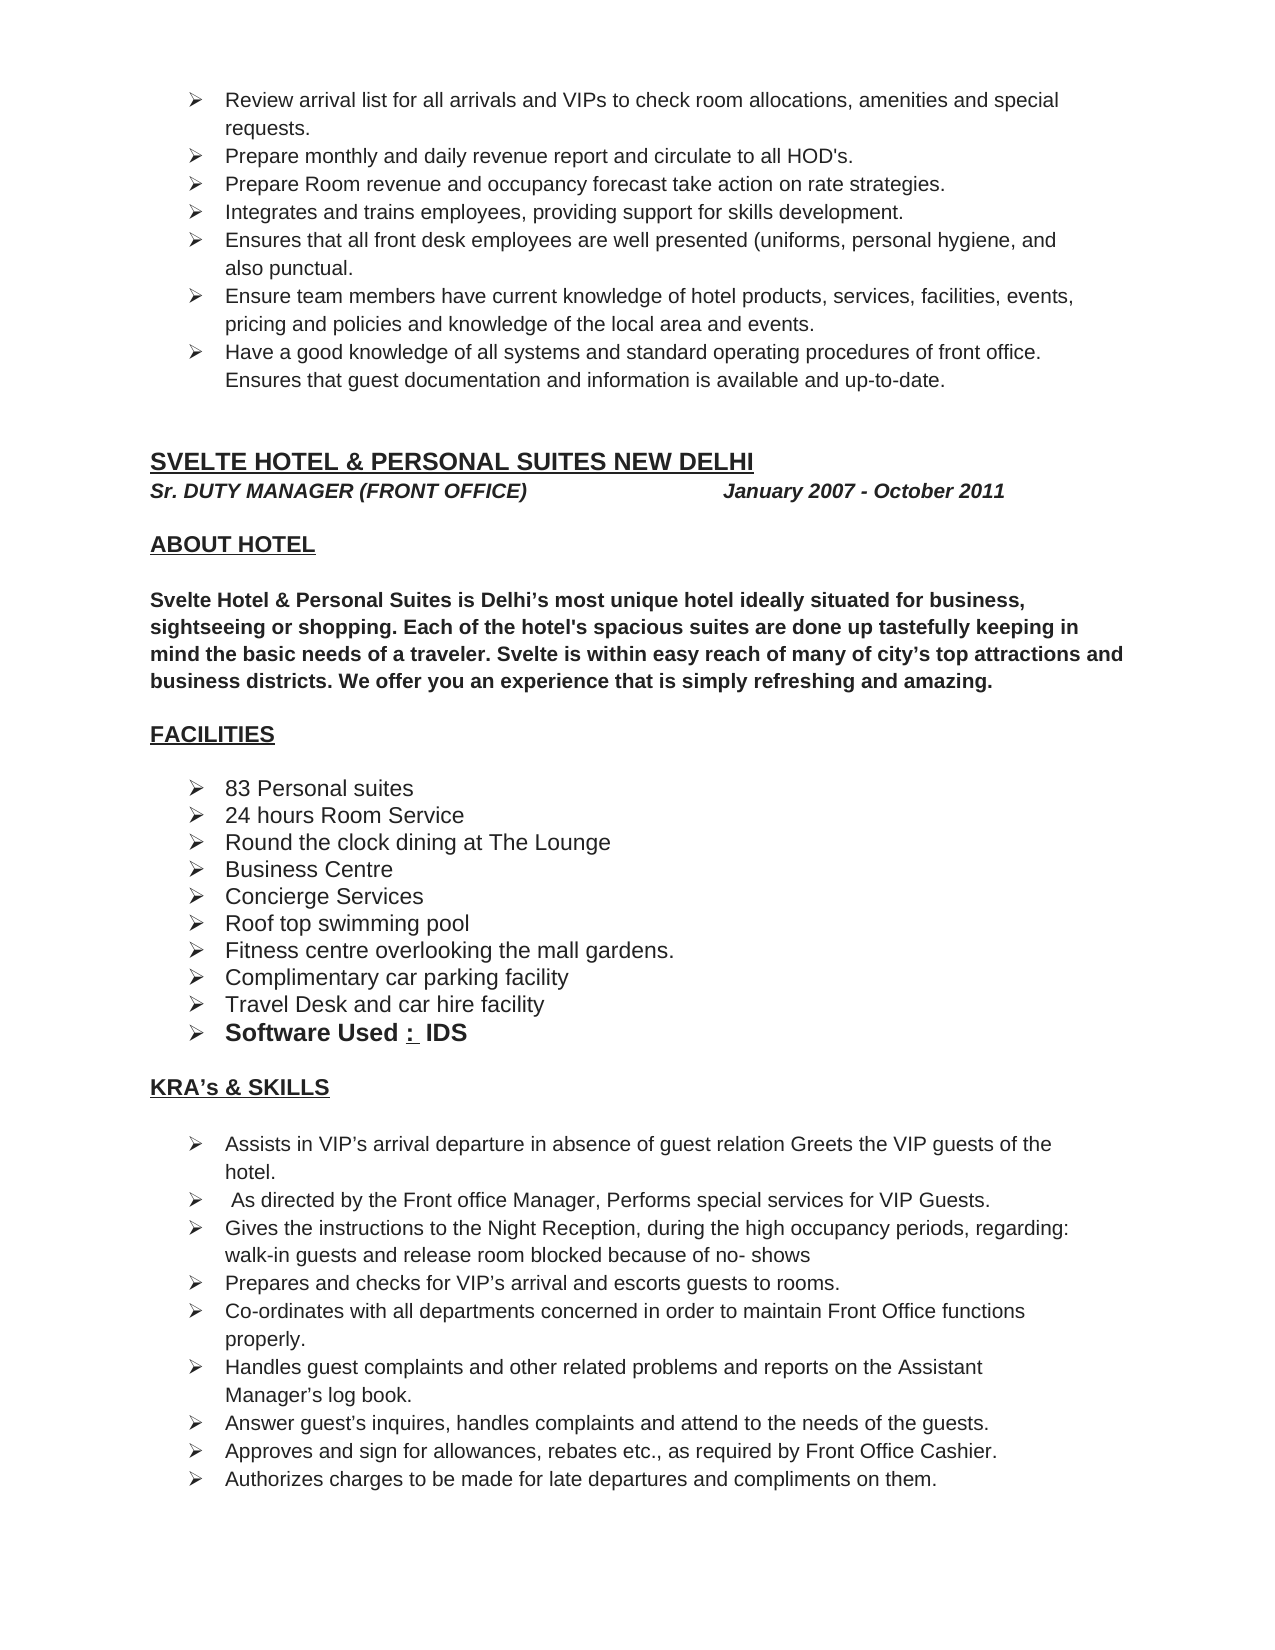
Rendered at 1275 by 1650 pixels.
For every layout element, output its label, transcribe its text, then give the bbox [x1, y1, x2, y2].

list Authorizes charges to be made for late departures and compliments on them. [187, 1463, 1086, 1491]
list Complimentary car parking facility [187, 963, 1125, 991]
list Ensures that all front desk employees are well presented (uniforms, personal hygiene, and also punctual. [187, 224, 1086, 280]
list Review arrival list for all arrivals and VIPs to check room allocations, amenities and special requests. [187, 84, 1086, 140]
list Round the clock dining at The Lounge [187, 828, 1125, 855]
list Gives the instructions to the Night Reception, during the high occupancy periods, regarding: walk-in guests and release room blocked because of no- shows [187, 1211, 1086, 1267]
text KRA’s & SKILLS [150, 1073, 1125, 1101]
text ABOUT HOTEL [150, 530, 1125, 557]
list Prepare monthly and daily revenue report and circulate to all HOD's. [187, 140, 1086, 168]
list Prepares and checks for VIP’s arrival and escorts guests to rooms. [187, 1267, 1086, 1295]
list Business Centre [187, 855, 1125, 882]
text SVELTE HOTEL & PERSONAL SUITES NEW DELHI [150, 447, 1125, 476]
list Prepare Room revenue and occupancy forecast take action on rate strategies. [187, 168, 1086, 196]
list As directed by the Front office Manager, Performs special services for VIP Guests. [187, 1183, 1086, 1211]
list 83 Personal suites [187, 774, 1125, 801]
list Software Used : IDS [187, 1018, 1125, 1046]
list Roof top swimming pool [187, 909, 1125, 936]
list Ensure team members have current knowledge of hotel products, services, facilities, events, pricing and policies and knowledge of the local area and events. [187, 280, 1086, 336]
list Have a good knowledge of all systems and standard operating procedures of front office. Ensures that guest documentation and information is available and up-to-date. [187, 336, 1086, 391]
list Integrates and trains employees, providing support for skills development. [187, 196, 1086, 224]
list Travel Desk and car hire facility [187, 991, 1125, 1018]
list Assists in VIP’s arrival departure in absence of guest relation Greets the VIP guests of the hotel. [187, 1128, 1086, 1183]
text FACILITIES [150, 720, 1125, 747]
list Concierge Services [187, 882, 1125, 909]
list Approves and sign for allowances, rebates etc., as required by Front Office Cashier. [187, 1435, 1086, 1463]
list 24 hours Room Service [187, 801, 1125, 828]
list Co-ordinates with all departments concerned in order to maintain Front Office functions properly. [187, 1295, 1086, 1351]
text Sr. DUTY MANAGER (FRONT OFFICE) January 2007 - October 2011 [150, 476, 1125, 503]
list Fitness centre overlooking the mall gardens. [187, 936, 1125, 963]
list Answer guest’s inquires, handles complaints and attend to the needs of the guests. [187, 1407, 1086, 1435]
text Svelte Hotel & Personal Suites is Delhi’s most unique hotel ideally situated for business, sightseeing or shopping. Each of the hotel's spacious suites are done up tastefully keeping in mind the basic needs of a traveler. Svelte is within easy reach of many of city’s top attractions and business districts. We offer you an experience that is simply refreshing and amazing. [150, 584, 1125, 693]
list Handles guest complaints and other related problems and reports on the Assistant Manager’s log book. [187, 1351, 1086, 1407]
